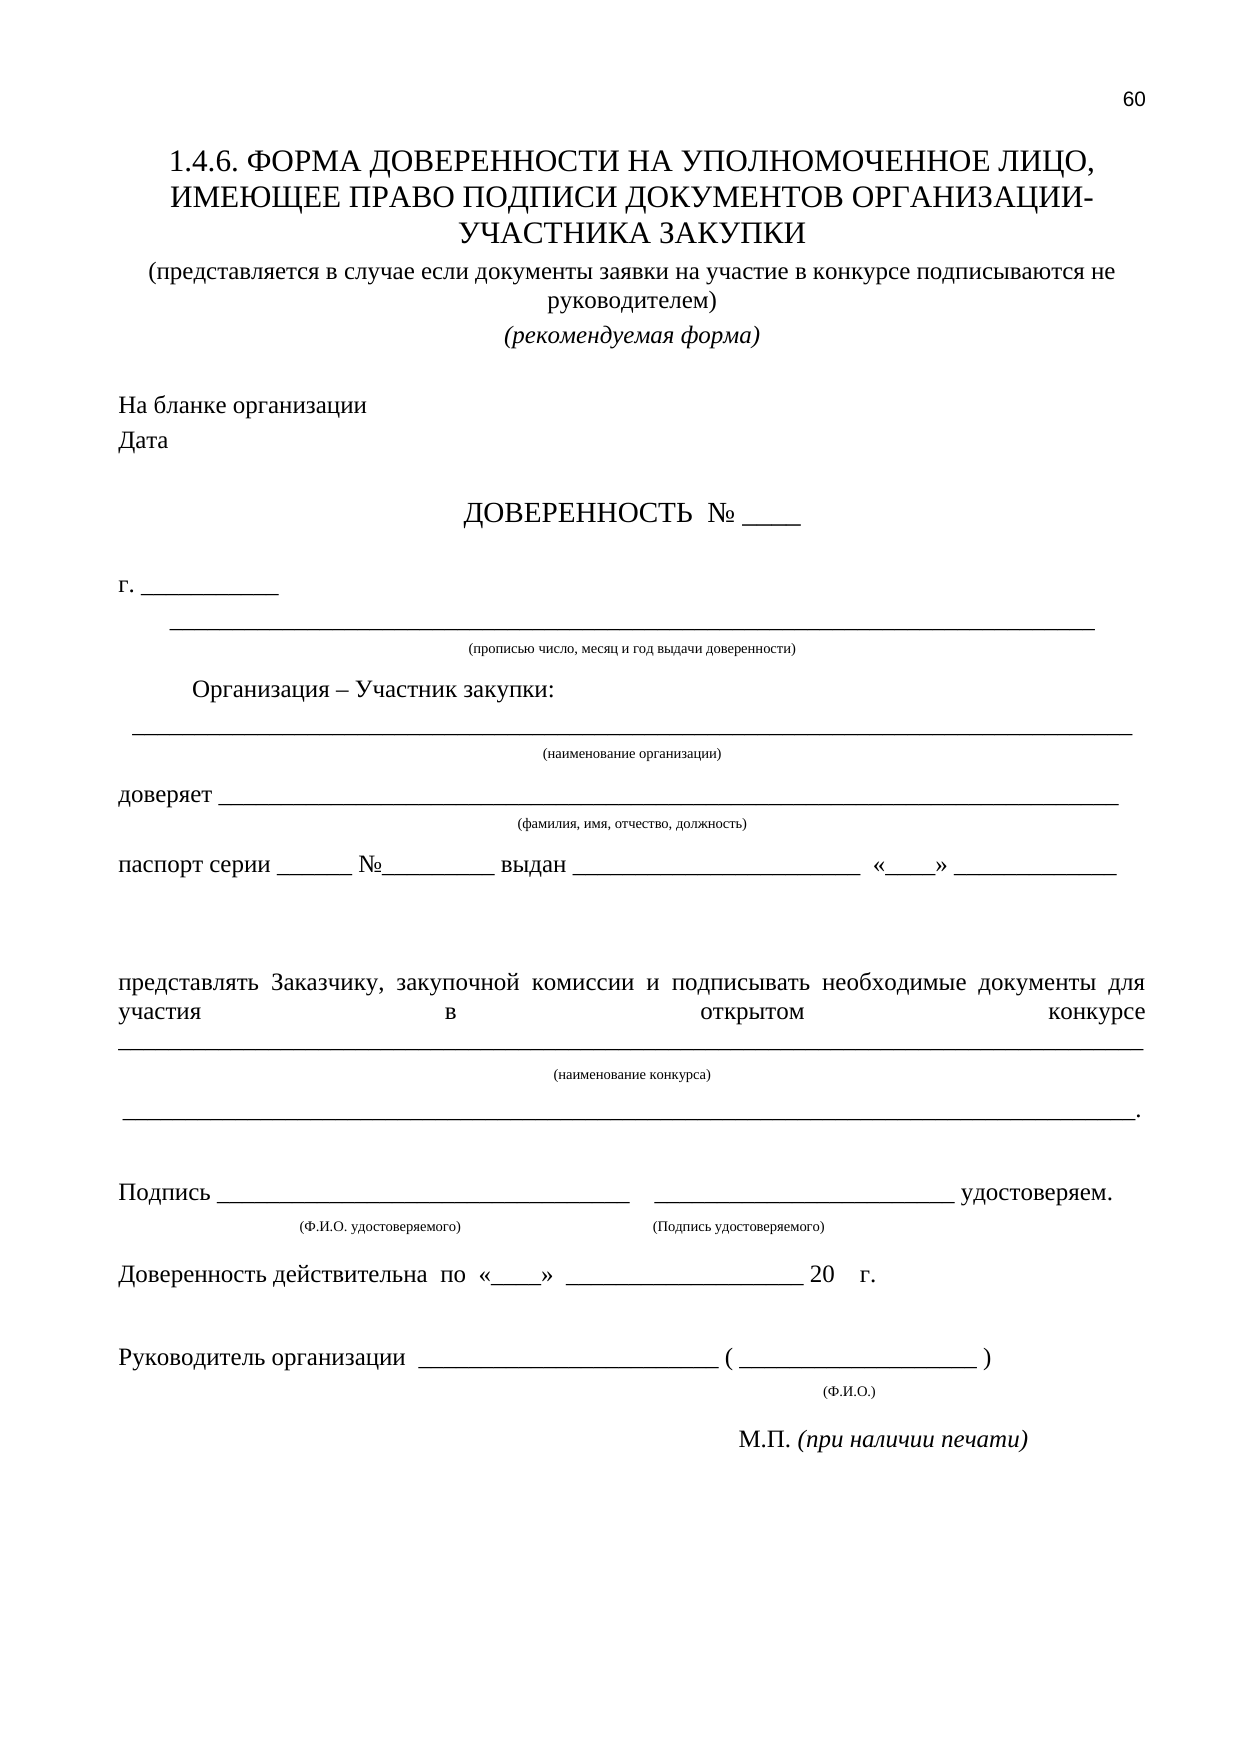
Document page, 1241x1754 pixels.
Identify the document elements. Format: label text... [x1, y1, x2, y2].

text Организация – Участник закупки: [118, 674, 1146, 703]
text Подпись _________________________________ ________________________ удостоверяем. [118, 1177, 1146, 1206]
text (представляется в случае если документы заявки на участие в конкурсе подписываются не руководителем) [118, 256, 1146, 313]
text Дата [118, 425, 1146, 453]
text г. ___________ [118, 569, 1146, 598]
text (Ф.И.О.) [118, 1383, 1146, 1412]
text паспорт серии ______ №_________ выдан _______________________ «____» _____________ [118, 849, 1146, 878]
text (фамилия, имя, отчество, должность) [118, 814, 1146, 843]
text На бланке организации [118, 390, 1146, 418]
subtitle 1.4.6. ФОРМА ДОВЕРЕННОСТИ НА УПОЛНОМОЧЕННОЕ ЛИЦО, ИМЕЮЩЕЕ ПРАВО ПОДПИСИ ДОКУМЕНТОВ ОРГАНИЗАЦИИ-УЧАСТНИКА ЗАКУПКИ [118, 142, 1146, 250]
text (наименование конкурса) _________________________________________________________________________________. [118, 1066, 1146, 1123]
text (наименование организации) [118, 744, 1146, 773]
text Руководитель организации ________________________ ( ___________________ ) [118, 1342, 1146, 1371]
text М.П. (при наличии печати) [118, 1424, 1146, 1453]
text ________________________________________________________________________________ [118, 709, 1146, 738]
text (рекомендуемая форма) [118, 320, 1146, 348]
text Доверенность действительна по «____» ___________________ 20 г. [118, 1259, 1146, 1288]
text ДОВЕРЕННОСТЬ № ____ [118, 495, 1146, 528]
text (прописью число, месяц и год выдачи доверенности) [118, 639, 1146, 668]
text доверяет ________________________________________________________________________ [118, 779, 1146, 808]
text представлять Заказчику, закупочной комиссии и подписывать необходимые документы для участия в открытом конкурсе __________________________________________________________________________________ [118, 967, 1146, 1053]
text (Ф.И.О. удостоверяемого) (Подпись удостоверяемого) [118, 1218, 1146, 1247]
text __________________________________________________________________________ [118, 604, 1146, 633]
